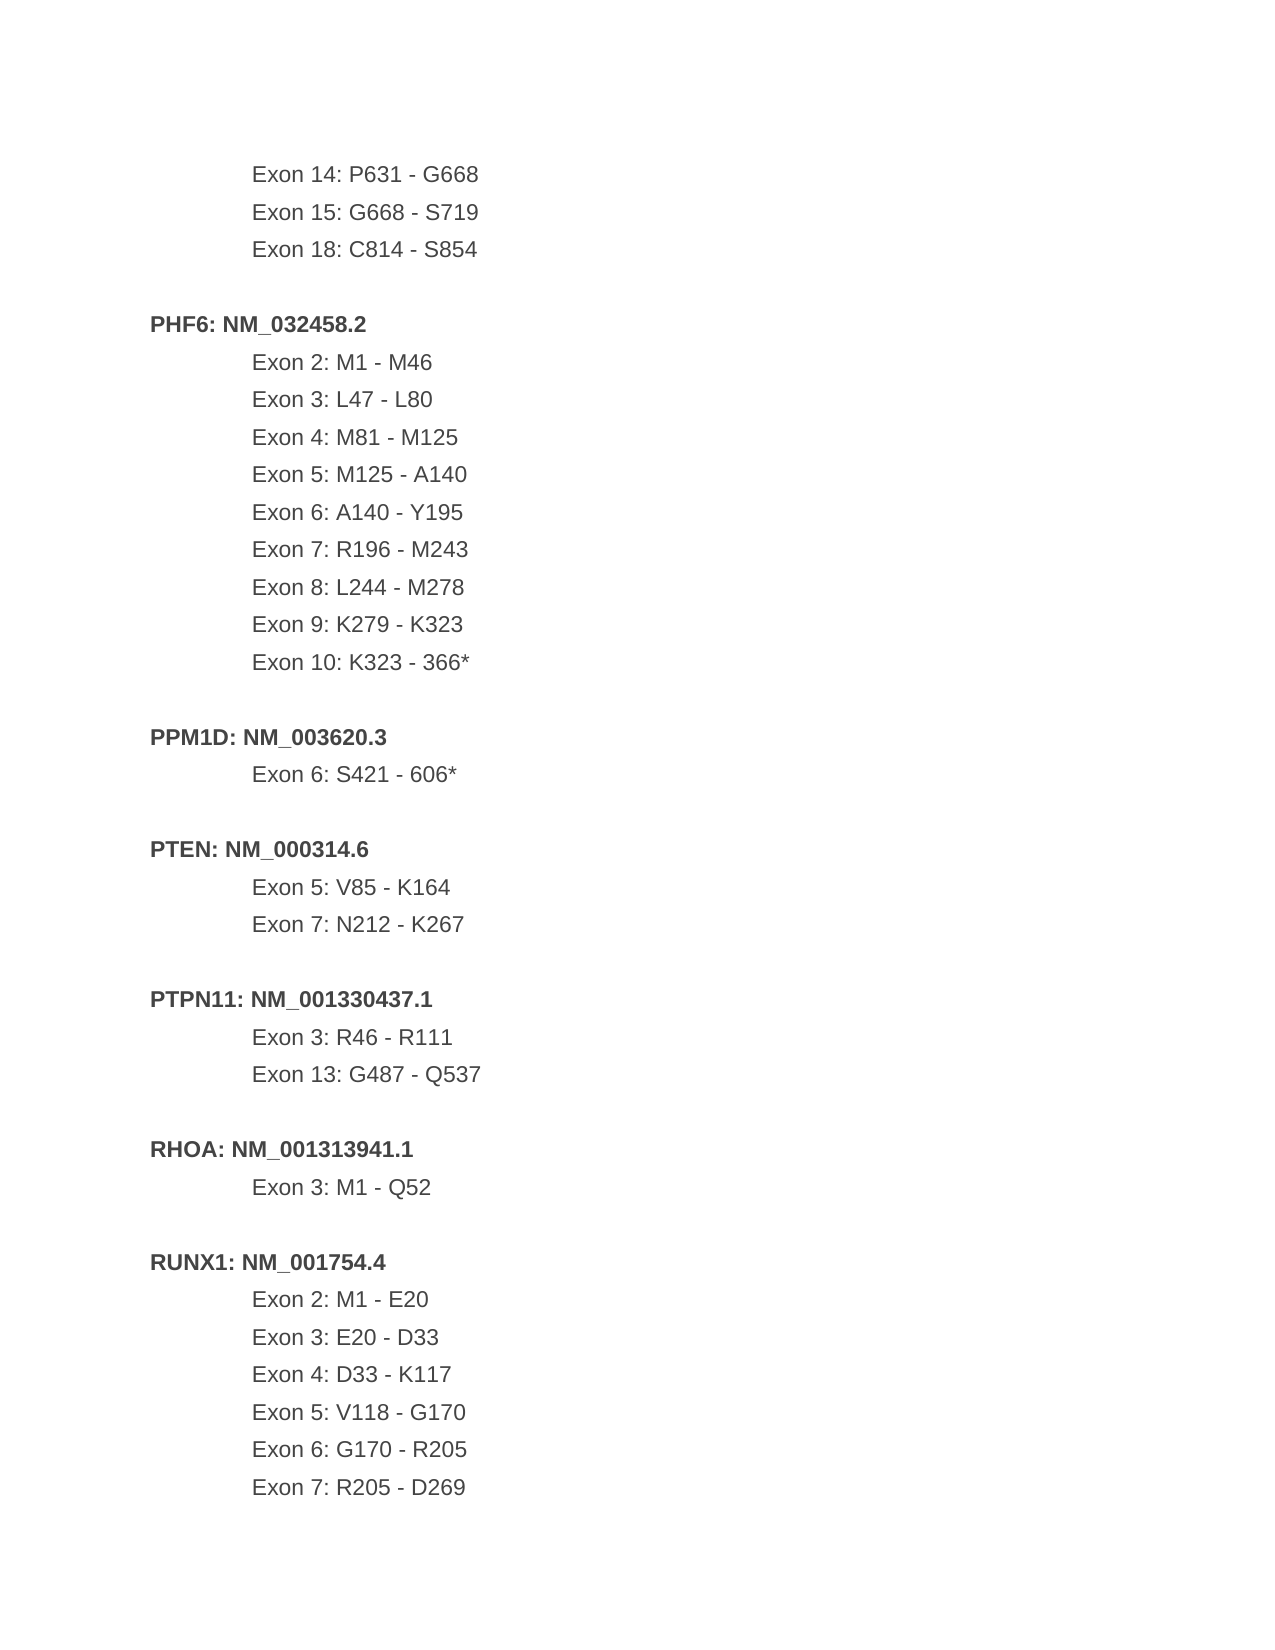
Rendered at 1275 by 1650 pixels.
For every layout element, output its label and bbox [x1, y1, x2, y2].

text [150, 150, 1125, 1500]
